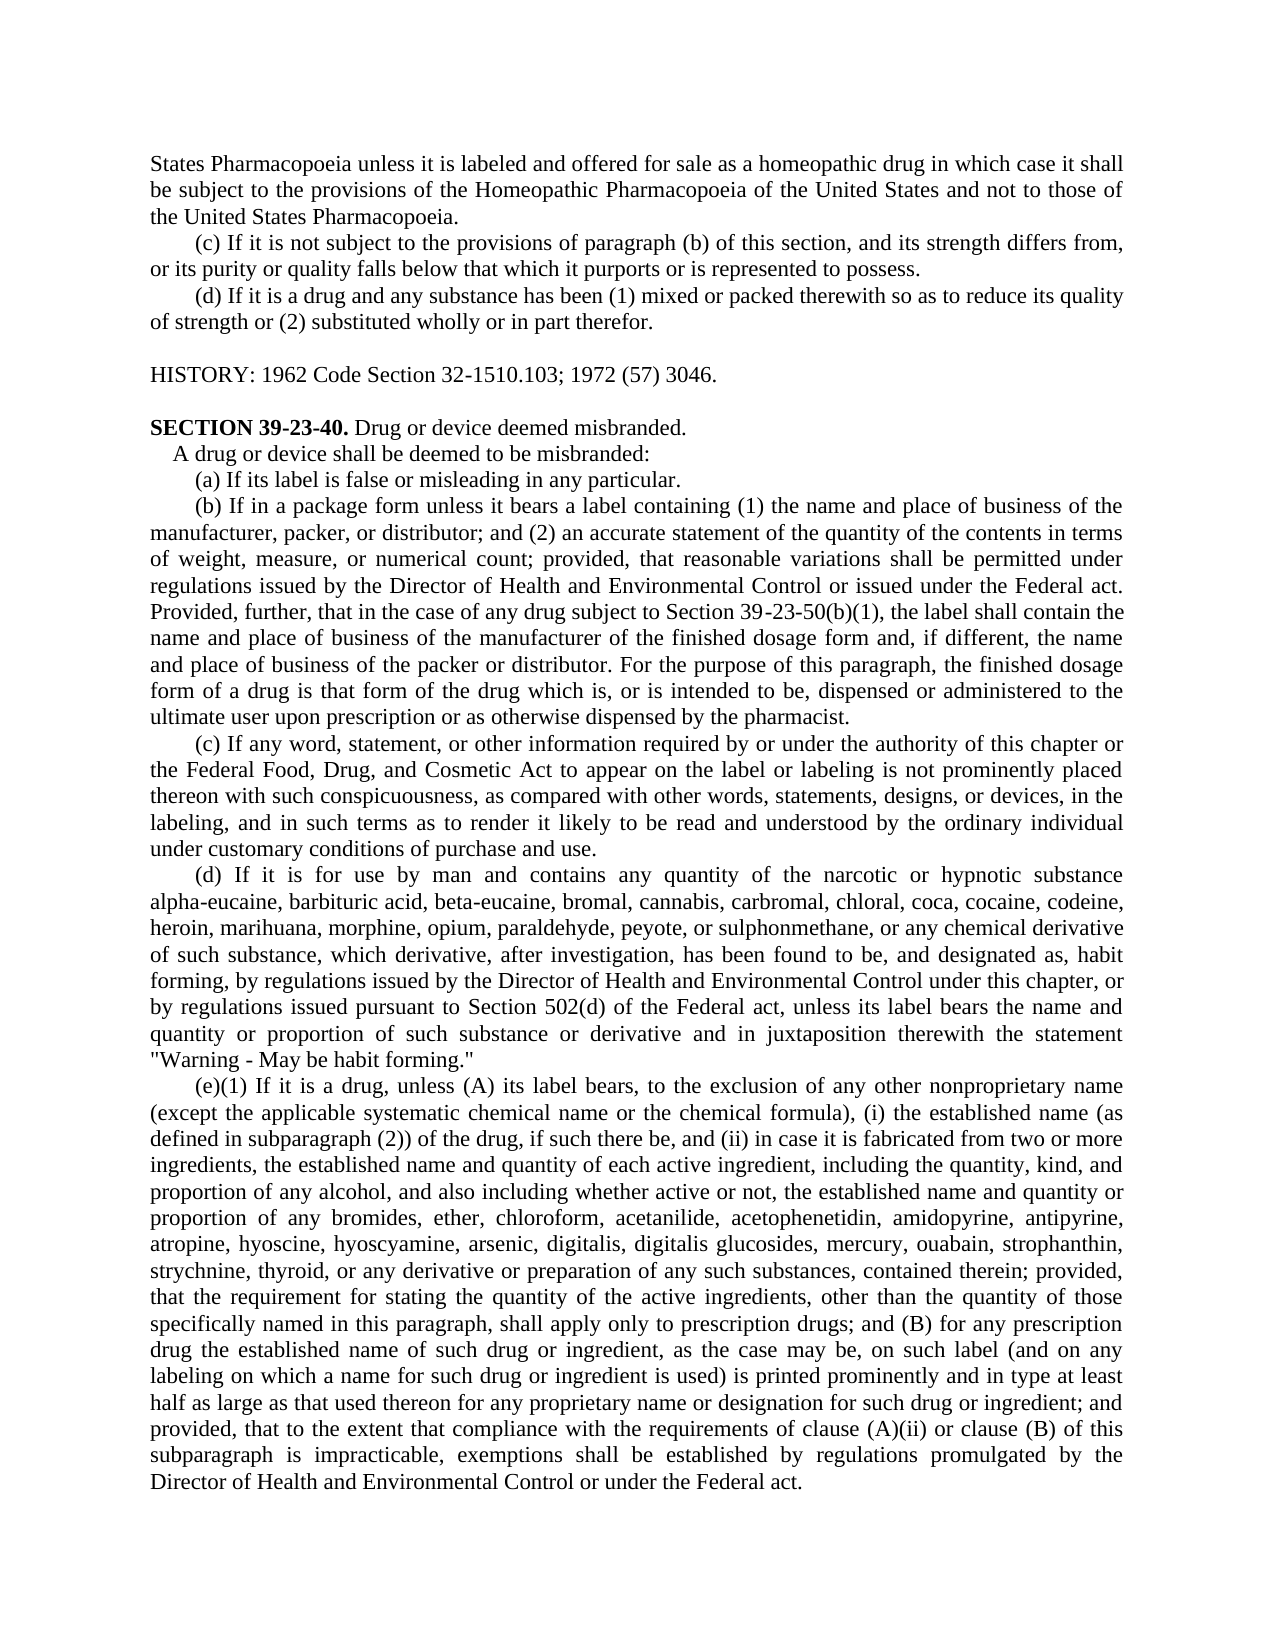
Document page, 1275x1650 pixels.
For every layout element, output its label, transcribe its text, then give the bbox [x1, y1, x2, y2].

text (a) If its label is false or misleading in any particular. [150, 466, 1125, 493]
text A drug or device shall be deemed to be misbranded: [150, 440, 1125, 466]
text (d) If it is a drug and any substance has been (1) mixed or packed therewith so as to reduce its quality of strength or (2) substituted wholly or in part therefor. [150, 282, 1125, 334]
text SECTION 39-23-40. Drug or device deemed misbranded. [150, 413, 1125, 440]
text (d) If it is for use by man and contains any quantity of the narcotic or hypnotic substance alpha-eucaine, barbituric acid, beta-eucaine, bromal, cannabis, carbromal, chloral, coca, cocaine, codeine, heroin, marihuana, morphine, opium, paraldehyde, peyote, or sulphonmethane, or any chemical derivative of such substance, which derivative, after investigation, has been found to be, and designated as, habit forming, by regulations issued by the Director of Health and Environmental Control under this chapter, or by regulations issued pursuant to Section 502(d) of the Federal act, unless its label bears the name and quantity or proportion of such substance or derivative and in juxtaposition therewith the statement "Warning - May be habit forming." [150, 862, 1125, 1072]
text (e)(1) If it is a drug, unless (A) its label bears, to the exclusion of any other nonproprietary name (except the applicable systematic chemical name or the chemical formula), (i) the established name (as defined in subparagraph (2)) of the drug, if such there be, and (ii) in case it is fabricated from two or more ingredients, the established name and quantity of each active ingredient, including the quantity, kind, and proportion of any alcohol, and also including whether active or not, the established name and quantity or proportion of any bromides, ether, chloroform, acetanilide, acetophenetidin, amidopyrine, antipyrine, atropine, hyoscine, hyoscyamine, arsenic, digitalis, digitalis glucosides, mercury, ouabain, strophanthin, strychnine, thyroid, or any derivative or preparation of any such substances, contained therein; provided, that the requirement for stating the quantity of the active ingredients, other than the quantity of those specifically named in this paragraph, shall apply only to prescription drugs; and (B) for any prescription drug the established name of such drug or ingredient, as the case may be, on such label (and on any labeling on which a name for such drug or ingredient is used) is printed prominently and in type at least half as large as that used thereon for any proprietary name or designation for such drug or ingredient; and provided, that to the extent that compliance with the requirements of clause (A)(ii) or clause (B) of this subparagraph is impracticable, exemptions shall be established by regulations promulgated by the Director of Health and Environmental Control or under the Federal act. [150, 1072, 1125, 1494]
text (c) If any word, statement, or other information required by or under the authority of this chapter or the Federal Food, Drug, and Cosmetic Act to appear on the label or labeling is not prominently placed thereon with such conspicuousness, as compared with other words, statements, designs, or devices, in the labeling, and in such terms as to render it likely to be read and understood by the ordinary individual under customary conditions of purchase and use. [150, 730, 1125, 862]
text (b) If in a package form unless it bears a label containing (1) the name and place of business of the manufacturer, packer, or distributor; and (2) an accurate statement of the quantity of the contents in terms of weight, measure, or numerical count; provided, that reasonable variations shall be permitted under regulations issued by the Director of Health and Environmental Control or issued under the Federal act. Provided, further, that in the case of any drug subject to Section 39-23-50(b)(1), the label shall contain the name and place of business of the manufacturer of the finished dosage form and, if different, the name and place of business of the packer or distributor. For the purpose of this paragraph, the finished dosage form of a drug is that form of the drug which is, or is intended to be, dispensed or administered to the ultimate user upon prescription or as otherwise dispensed by the pharmacist. [150, 493, 1125, 730]
text (c) If it is not subject to the provisions of paragraph (b) of this section, and its strength differs from, or its purity or quality falls below that which it purports or is represented to possess. [150, 229, 1125, 282]
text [150, 150, 1125, 229]
text HISTORY: 1962 Code Section 32-1510.103; 1972 (57) 3046. [150, 361, 1125, 387]
